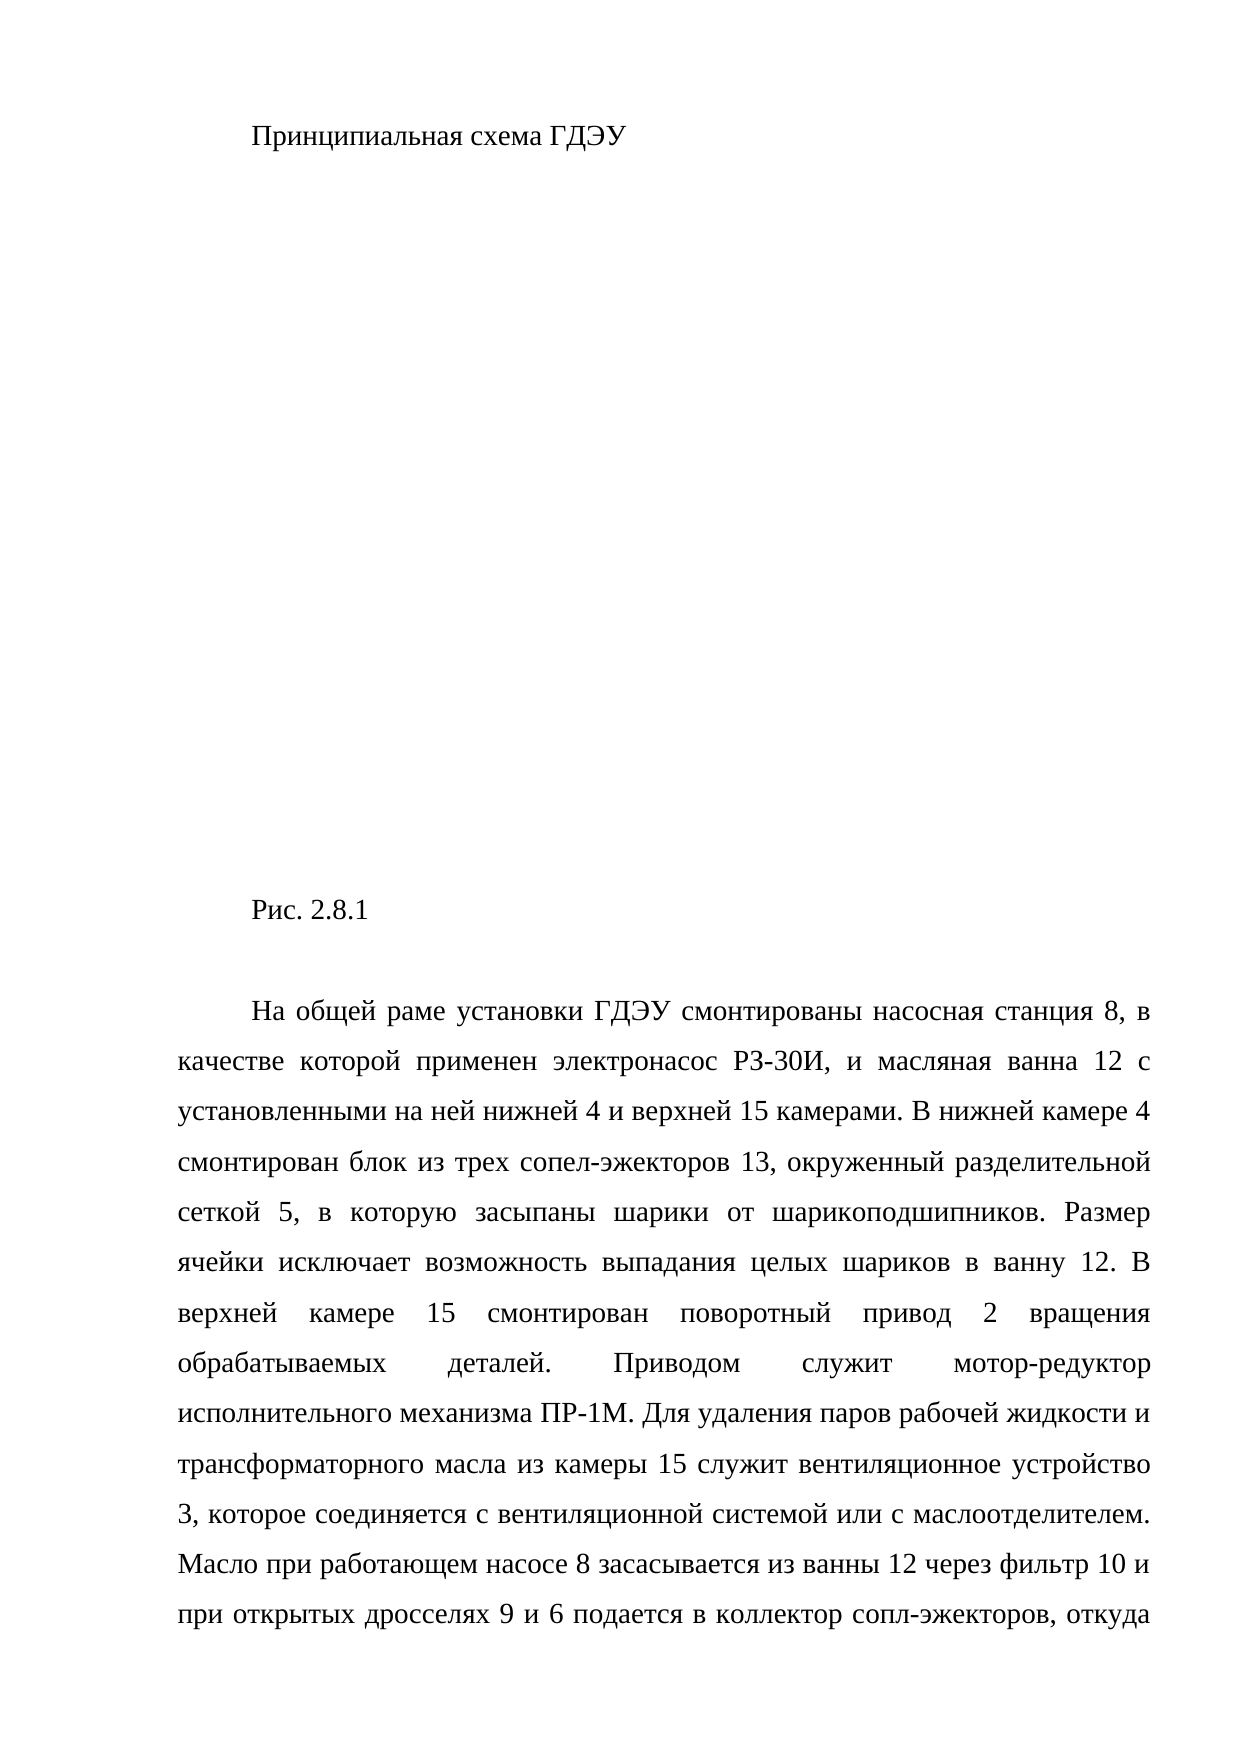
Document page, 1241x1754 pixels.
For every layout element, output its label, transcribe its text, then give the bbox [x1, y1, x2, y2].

subtitle Принципиальная схема ГДЭУ [177, 118, 1152, 152]
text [177, 993, 1152, 1630]
subtitle Рис. 2.8.1 [177, 892, 1152, 926]
